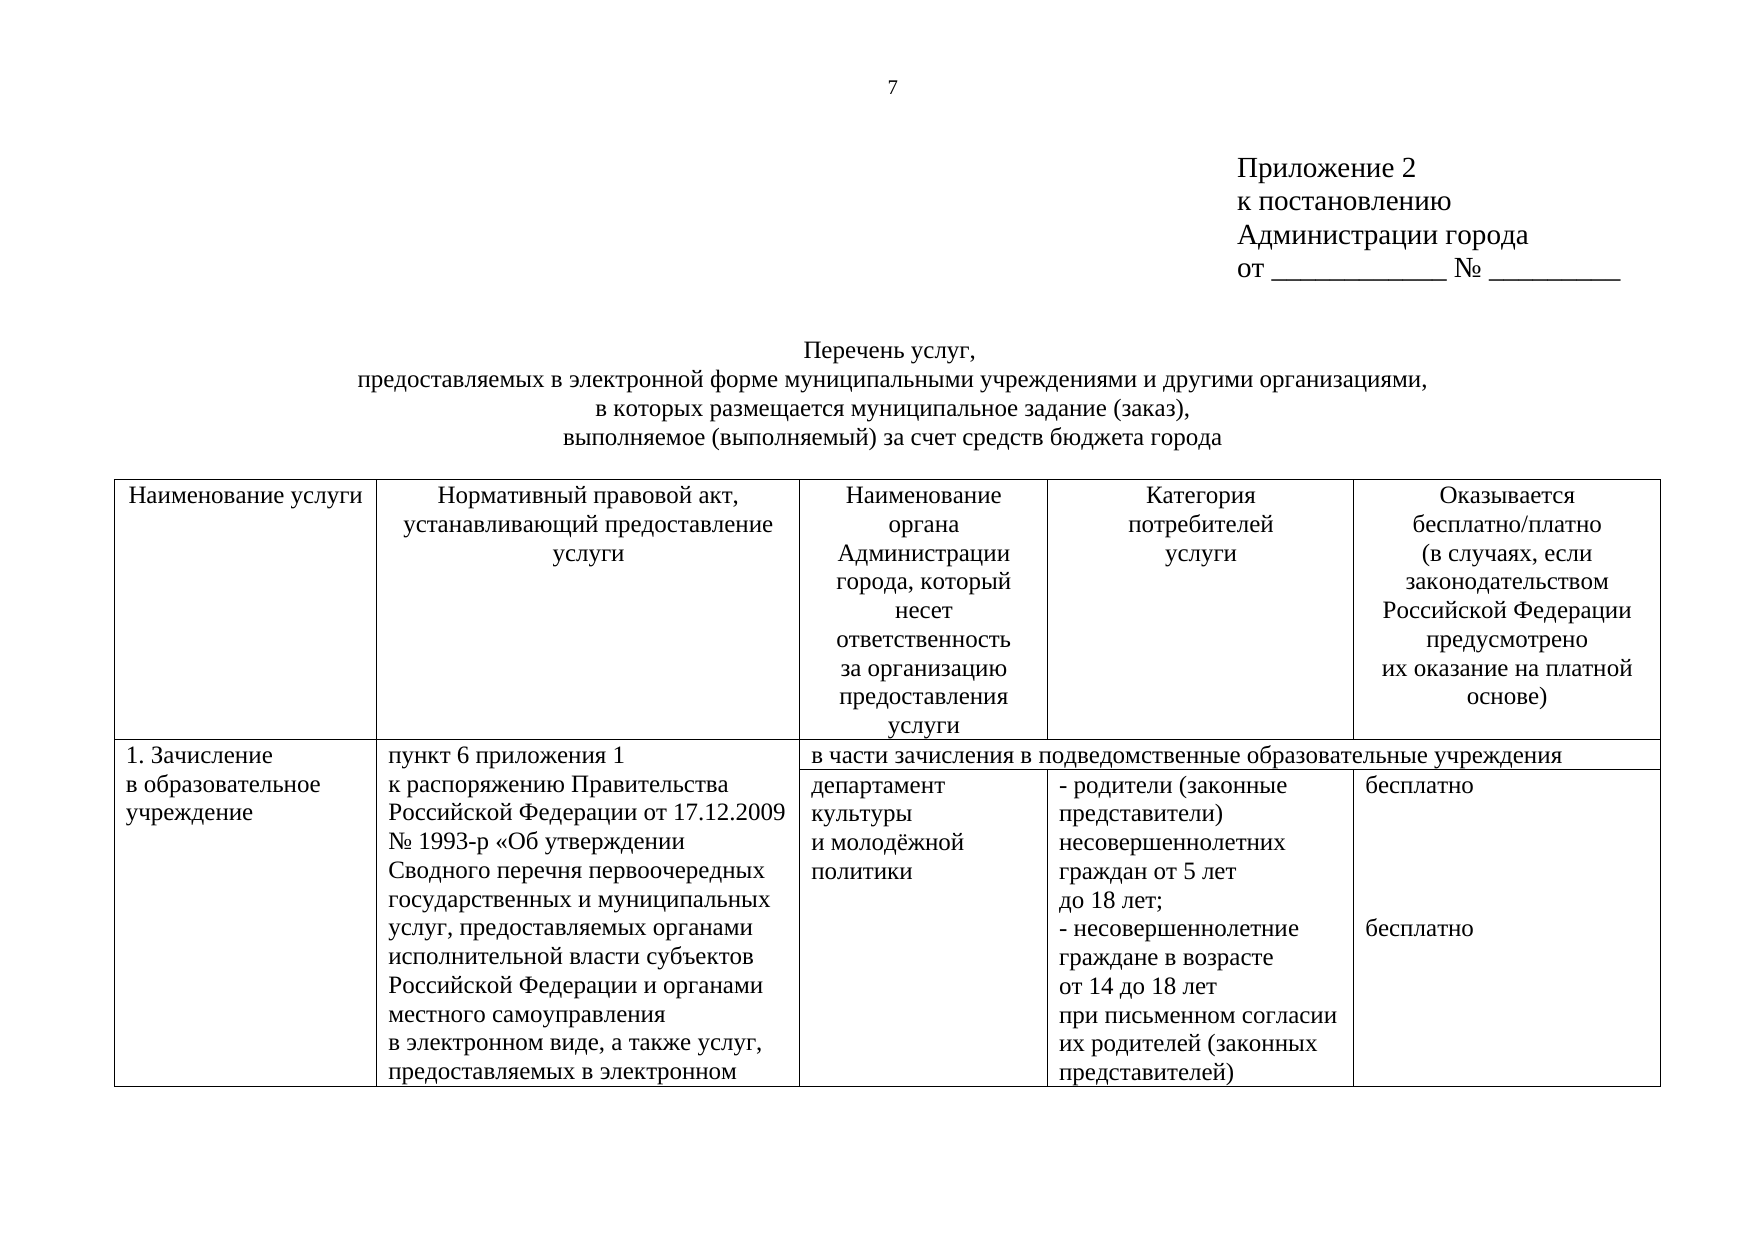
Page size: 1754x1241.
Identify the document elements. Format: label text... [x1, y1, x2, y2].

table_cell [800, 770, 1047, 1086]
table_cell в части зачисления в подведомственные образовательные учреждения [800, 740, 1660, 769]
table_header Наименование услуги [115, 480, 376, 739]
text в которых размещается муниципальное задание (заказ), [114, 393, 1671, 422]
text выполняемое (выполняемый) за счет средств бюджета города [114, 422, 1671, 450]
text от ____________ № _________ [1237, 251, 1671, 284]
table_cell 1. Зачисление в образовательное учреждение [115, 740, 376, 1086]
table_cell - родители (законные представители) несовершеннолетних граждан от 5 лет до 18 лет; - несовершеннолетние граждане в возрасте от 14 до 18 лет при письменном согласии их родителей (законных представителей) [1048, 770, 1353, 1086]
table_header Наименование органа Администрации города, который несет ответственность за организацию предоставления услуги [800, 480, 1047, 739]
text Перечень услуг, предоставляемых в электронной форме муниципальными учреждениями и другими организациями, [114, 335, 1671, 393]
table_cell бесплатно бесплатно [1354, 770, 1660, 1086]
table_header Нормативный правовой акт, устанавливающий предоставление услуги [377, 480, 799, 739]
table_header Категория потребителей услуги [1048, 480, 1353, 739]
text Приложение 2 к постановлению [1237, 150, 1671, 217]
table_header Оказывается бесплатно/платно (в случаях, если законодательством Российской Федерации предусмотрено их оказание на платной основе) [1354, 480, 1660, 739]
text Администрации города [1237, 217, 1671, 251]
table_cell пункт 6 приложения 1 к распоряжению Правительства Российской Федерации от 17.12.2009 № 1993-р «Об утверждении Сводного перечня первоочередных государственных и муниципальных услуг, предоставляемых органами исполнительной власти субъектов Российской Федерации и органами местного самоуправления в электронном виде, а также услуг, предоставляемых в электронном виде учреждениями субъектов Российской Федерации и муниципальными учреждениями» [377, 740, 799, 1086]
